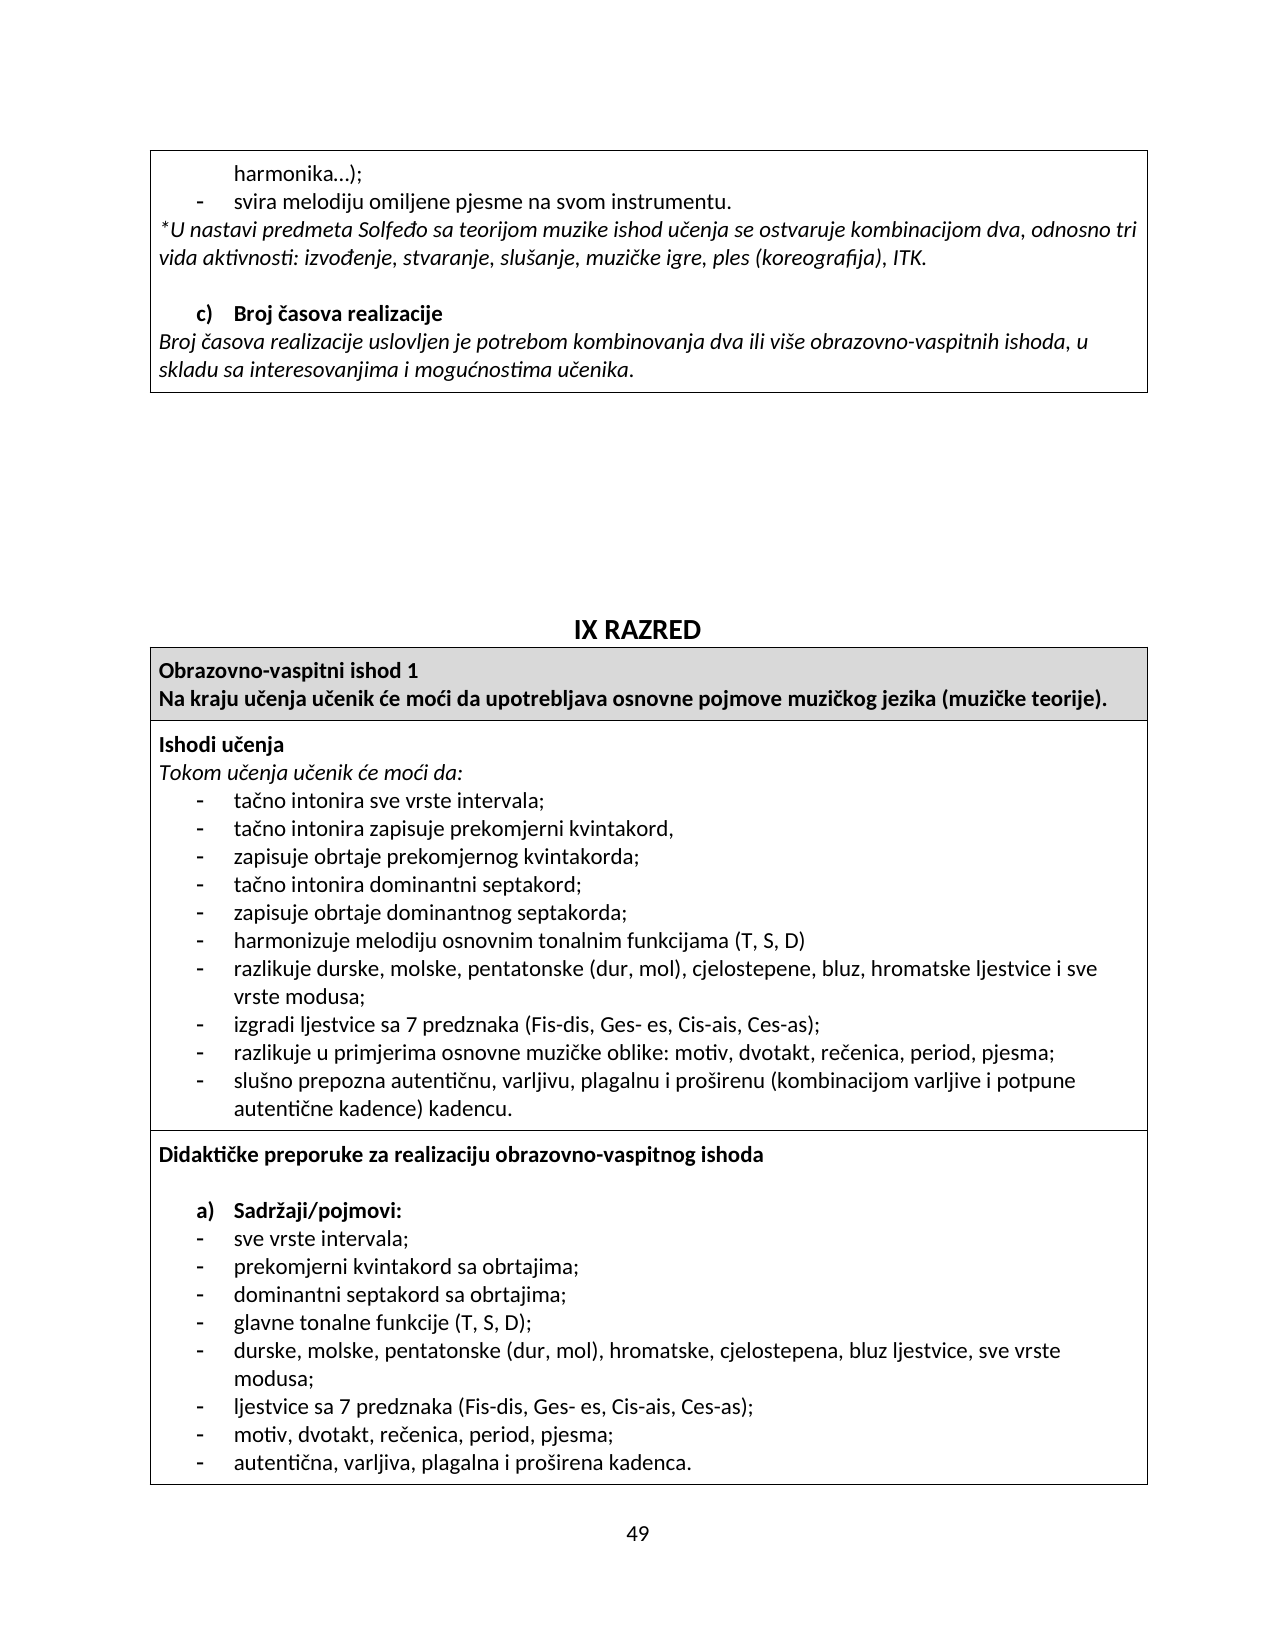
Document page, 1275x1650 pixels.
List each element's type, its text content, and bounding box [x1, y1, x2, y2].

table_cell Ishodi učenja Tokom učenja učenik će moći da: tačno intonira sve vrste intervala; tačno intonira zapisuje prekomjerni kvintakord, zapisuje obrtaje prekomjernog kvintakorda; tačno intonira dominantni septakord; zapisuje obrtaje dominantnog septakorda; harmonizuje melodiju osnovnim tonalnim funkcijama (T, S, D) razlikuje durske, molske, pentatonske (dur, mol), cjelostepene, bluz, hromatske ljestvice i sve vrste modusa; izgradi ljestvice sa 7 predznaka (Fis-dis, Ges- es, Cis-ais, Ces-as); razlikuje u primjerima osnovne muzičke oblike: motiv, dvotakt, rečenica, period, pjesma; slušno prepozna autentičnu, varljivu, plagalnu i proširenu (kombinacijom varljive i potpune autentične kadence) kadencu. [151, 834, 1147, 1242]
subtitle IX RAZRED [150, 723, 1125, 759]
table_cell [151, 151, 1147, 504]
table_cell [151, 1244, 1147, 1486]
table_header Obrazovno-vaspitni ishod 1 Na kraju učenja učenik će moći da upotrebljava osnovne pojmove muzičkog jezika (muzičke teorije). [151, 760, 1147, 832]
